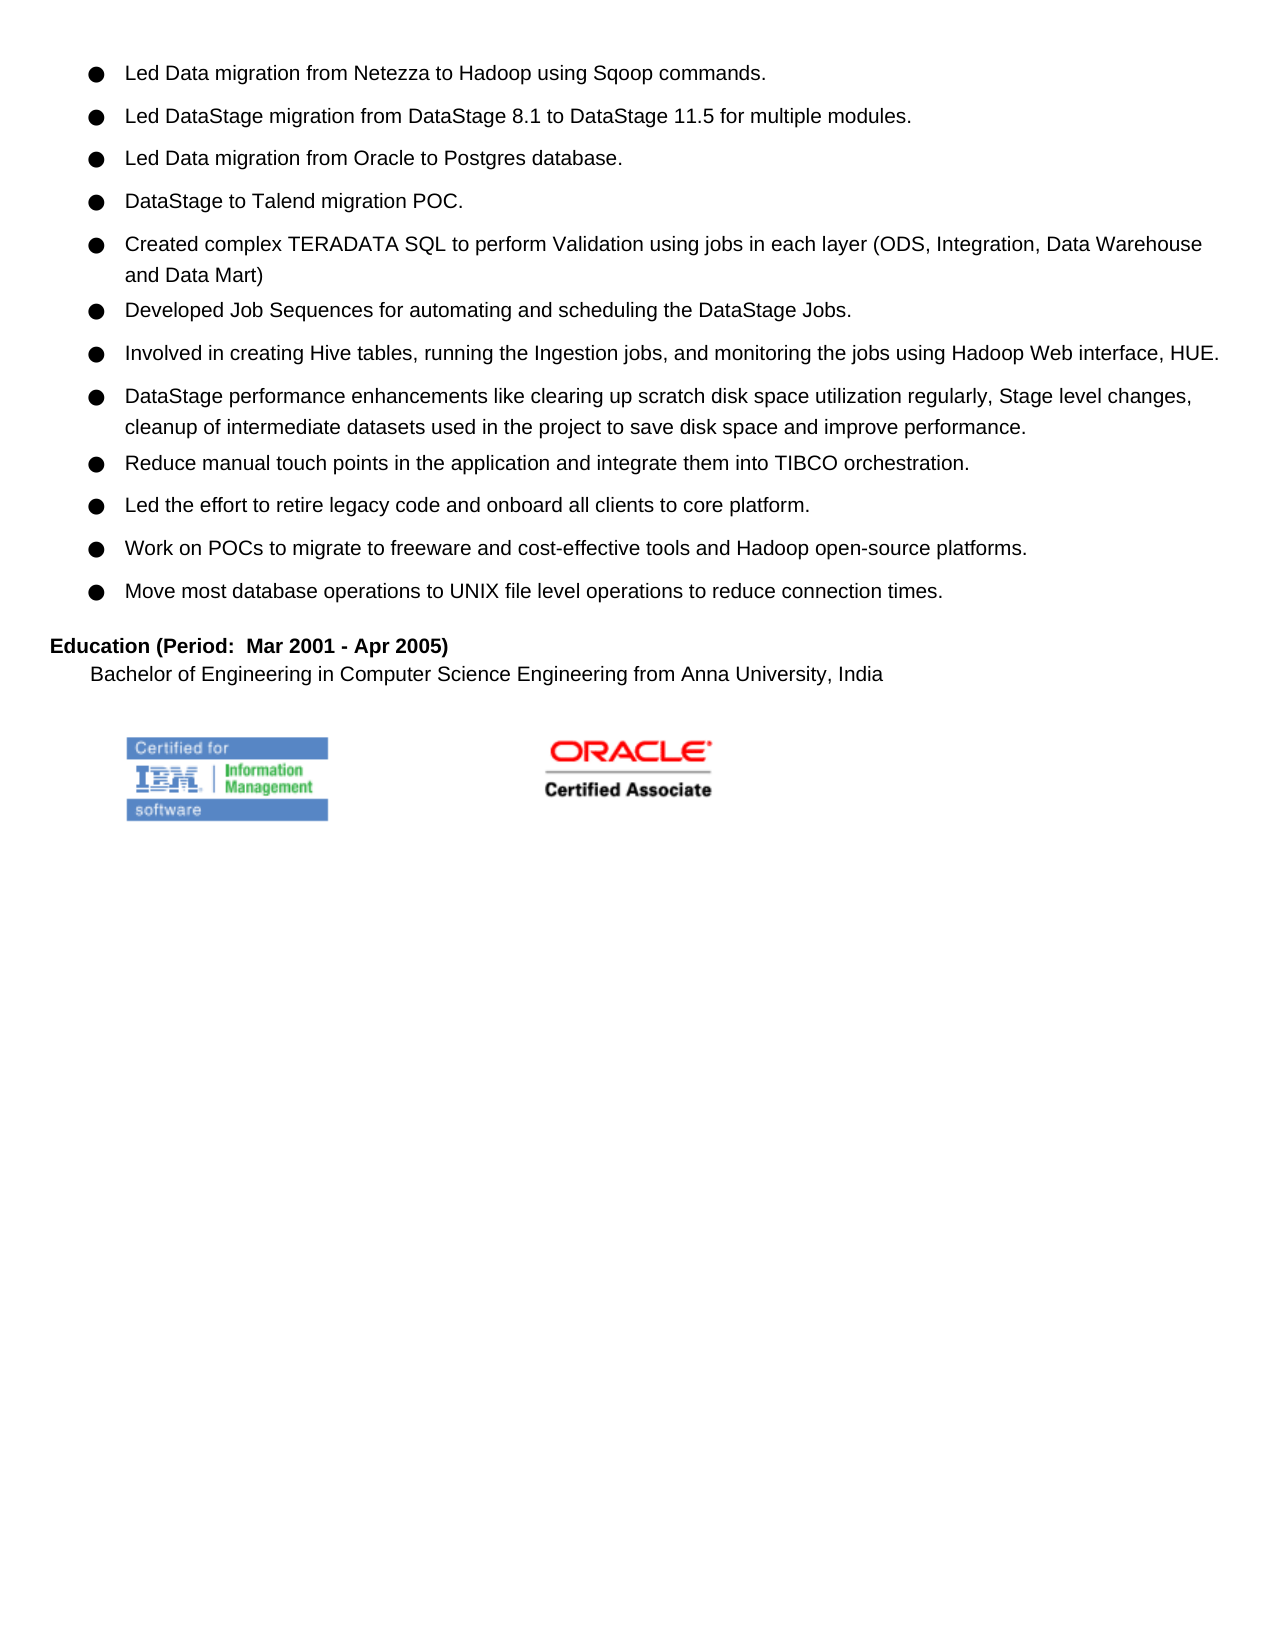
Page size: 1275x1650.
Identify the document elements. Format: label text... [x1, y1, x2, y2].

list Led the effort to retire legacy code and onboard all clients to core platform. [87, 482, 1237, 524]
list Reduce manual touch points in the application and integrate them into TIBCO orchestration. [87, 439, 1237, 482]
list DataStage to Talend migration POC. [87, 178, 1237, 220]
list Move most database operations to UNIX file level operations to reduce connection times. [87, 567, 1237, 610]
list Developed Job Sequences for automating and scheduling the DataStage Jobs. [87, 287, 1237, 330]
picture [544, 738, 731, 816]
list Involved in creating Hive tables, running the Ingestion jobs, and monitoring the jobs using Hadoop Web interface, HUE. [87, 330, 1237, 372]
list DataStage performance enhancements like clearing up scratch disk space utilization regularly, Stage level changes, cleanup of intermediate datasets used in the project to save disk space and improve performance. [87, 372, 1237, 439]
list Created complex TERADATA SQL to perform Validation using jobs in each layer (ODS, Integration, Data Warehouse and Data Mart) [87, 220, 1237, 287]
text Education (Period: Mar 2001 - Apr 2005) [49, 634, 1237, 658]
list Led Data migration from Oracle to Postgres database. [87, 135, 1237, 178]
list Led Data migration from Netezza to Hadoop using Sqoop commands. [87, 49, 1237, 92]
picture [124, 736, 333, 826]
list Led DataStage migration from DataStage 8.1 to DataStage 11.5 for multiple modules. [87, 92, 1237, 135]
text Bachelor of Engineering in Computer Science Engineering from Anna University, India [49, 661, 1237, 685]
list Work on POCs to migrate to freeware and cost-effective tools and Hadoop open-source platforms. [87, 524, 1237, 567]
